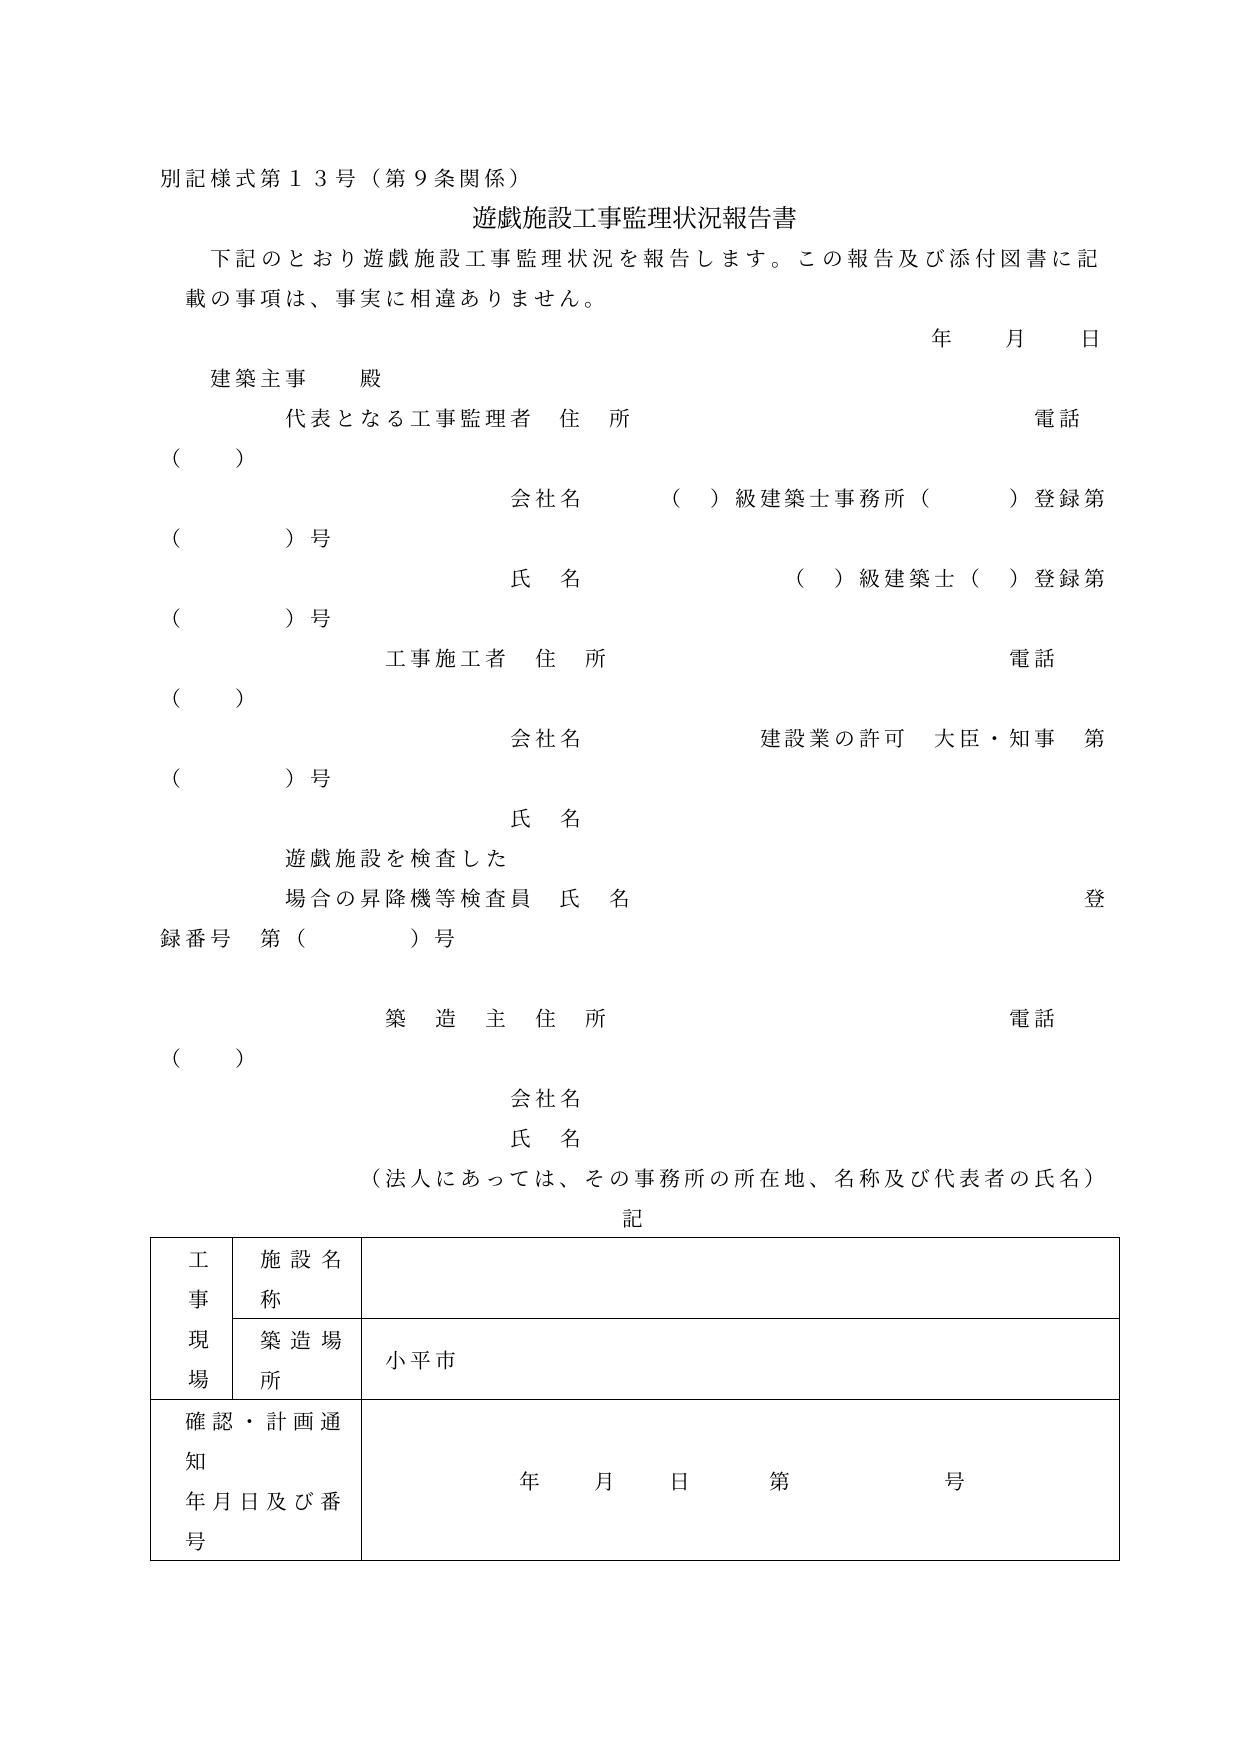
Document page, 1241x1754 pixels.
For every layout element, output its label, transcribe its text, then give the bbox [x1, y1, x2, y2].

text 下記のとおり遊戯施設工事監理状況を報告します。この報告及び添付図書に記載の事項は、事実に相違ありません。 [164, 237, 1106, 317]
table_cell 年 月 日 第 号 [362, 1400, 1119, 1560]
text 場合の昇降機等検査員 氏 名 登録番号 第（ ）号 [160, 877, 1110, 957]
text 工事施工者 住 所 電話 （ ） [160, 637, 1110, 717]
text 氏 名 [160, 1117, 1110, 1157]
table_cell 確認・計画通知 年月日及び番号 [151, 1400, 361, 1560]
text 遊戯施設を検査した [160, 837, 1110, 877]
text 氏 名 [160, 797, 1110, 837]
table_header [362, 1238, 1119, 1318]
text 会社名 [160, 1077, 1110, 1117]
table_cell 小平市 [362, 1319, 1119, 1399]
text 会社名 （ ）級建築士事務所（ ）登録第（ ）号 [160, 477, 1110, 557]
text 年 月 日 [164, 317, 1106, 357]
text 代表となる工事監理者 住 所 電話 （ ） [160, 397, 1110, 477]
text 築 造 主 住 所 電話 （ ） [160, 997, 1110, 1077]
text 記 [93, 1197, 1110, 1237]
text （法人にあっては、その事務所の所在地、名称及び代表者の氏名） [160, 1157, 1110, 1197]
text 氏 名 （ ）級建築士（ ）登録第（ ）号 [160, 557, 1110, 637]
text 別記様式第１３号（第９条関係） [139, 157, 1110, 197]
table_header 工事 現場 [151, 1238, 232, 1399]
text 建築主事 殿 [164, 357, 1106, 397]
text 会社名 建設業の許可 大臣・知事 第（ ）号 [160, 717, 1110, 797]
table_cell 築造場所 [233, 1319, 361, 1399]
table_header 施設名称 [233, 1238, 361, 1318]
text 遊戯施設工事監理状況報告書 [93, 197, 1110, 237]
